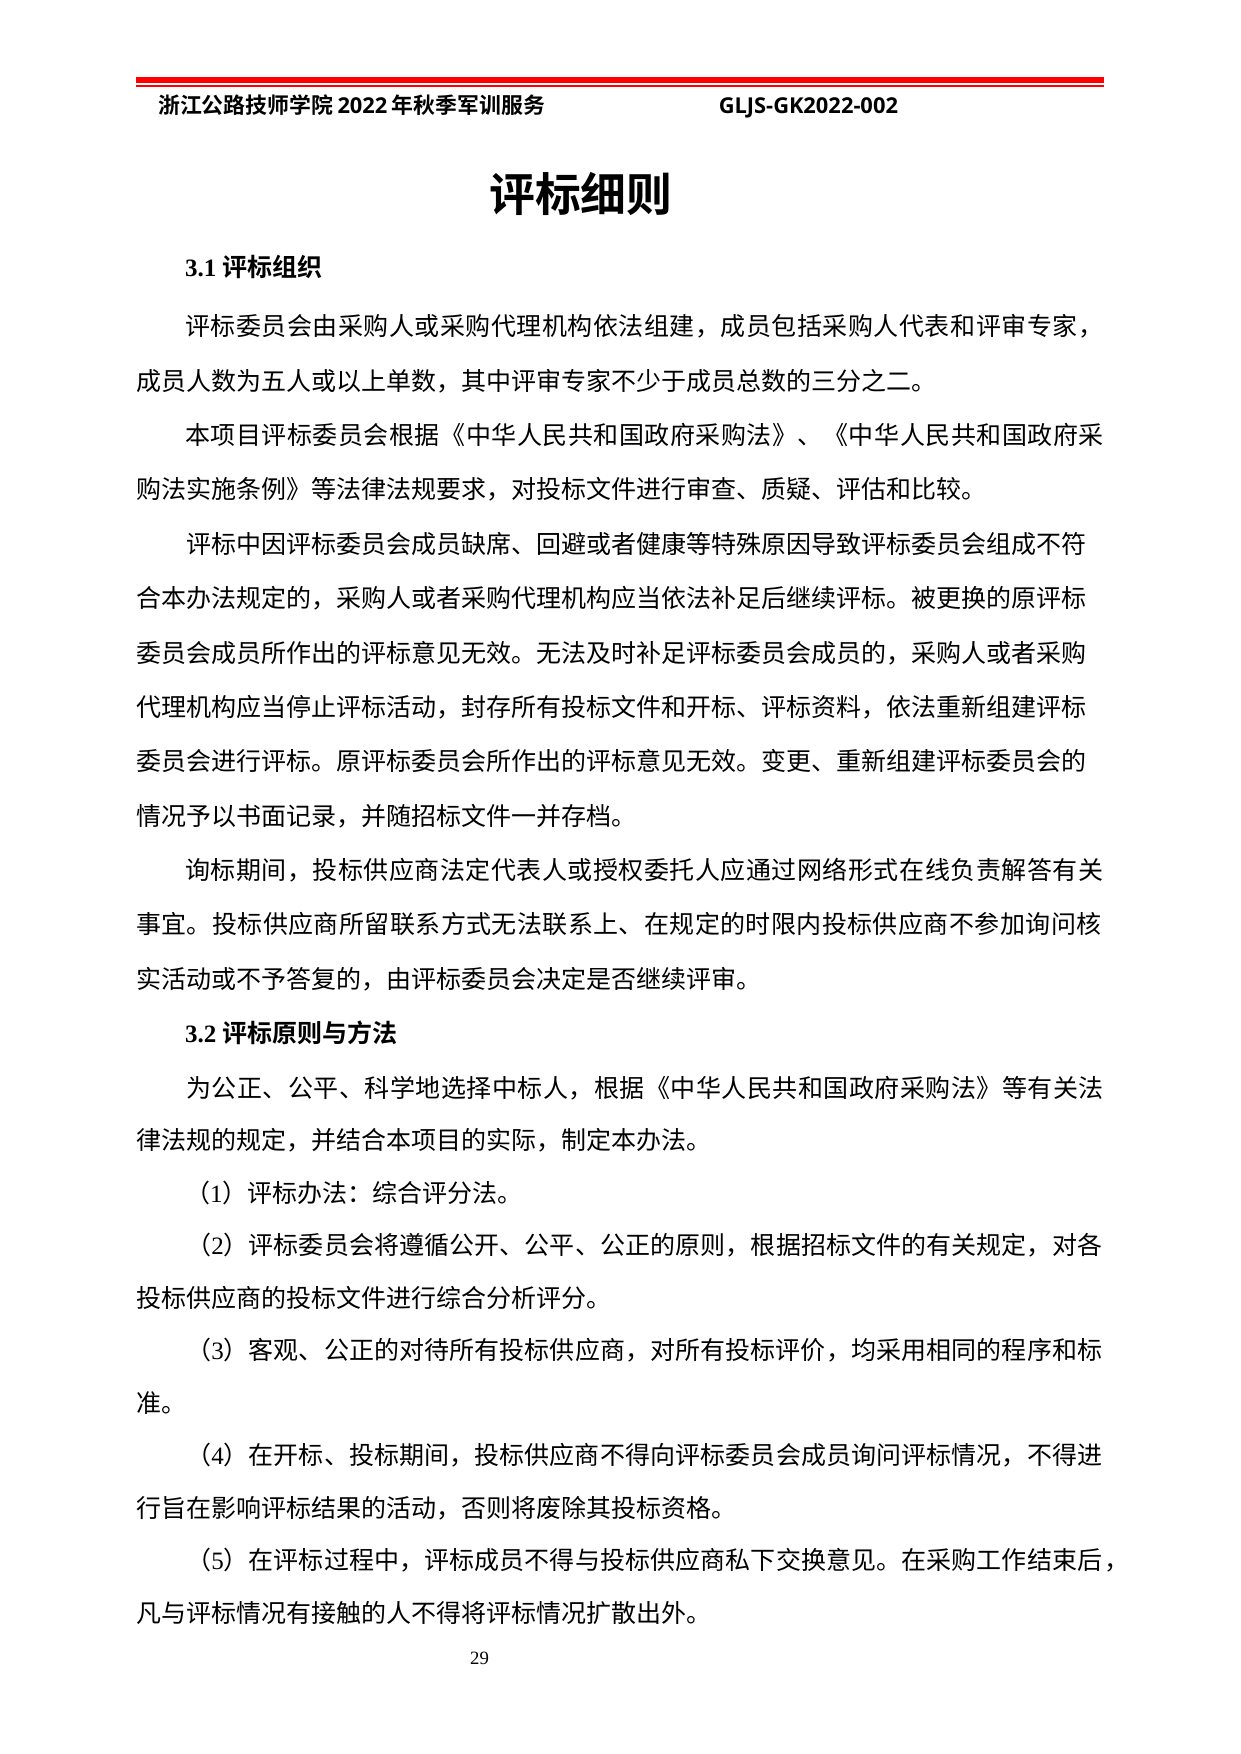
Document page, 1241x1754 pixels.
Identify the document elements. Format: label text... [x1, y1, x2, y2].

text 评标委员会由采购人或采购代理机构依法组建，成员包括采购人代表和评审专家，成员人数为五人或以上单数，其中评审专家不少于成员总数的三分之二。 [136, 307, 1104, 397]
text （4）在开标、投标期间，投标供应商不得向评标委员会成员询问评标情况，不得进行旨在影响评标结果的活动，否则将废除其投标资格。 [136, 1436, 1104, 1524]
text 3.1 评标组织 [136, 247, 1104, 283]
text 评标中因评标委员会成员缺席、回避或者健康等特殊原因导致评标委员会组成不符合本办法规定的，采购人或者采购代理机构应当依法补足后继续评标。被更换的原评标委员会成员所作出的评标意见无效。无法及时补足评标委员会成员的，采购人或者采购代理机构应当停止评标活动，封存所有投标文件和开标、评标资料，依法重新组建评标委员会进行评标。原评标委员会所作出的评标意见无效。变更、重新组建评标委员会的情况予以书面记录，并随招标文件一并存档。 [136, 524, 1104, 832]
text 询标期间，投标供应商法定代表人或授权委托人应通过网络形式在线负责解答有关事宜。投标供应商所留联系方式无法联系上、在规定的时限内投标供应商不参加询问核实活动或不予答复的，由评标委员会决定是否继续评审。 [136, 851, 1104, 996]
text （1）评标办法：综合评分法。 [136, 1173, 1104, 1209]
text （3）客观、公正的对待所有投标供应商，对所有投标评价，均采用相同的程序和标准。 [136, 1331, 1104, 1419]
text （5）在评标过程中，评标成员不得与投标供应商私下交换意见。在采购工作结束后，凡与评标情况有接触的人不得将评标情况扩散出外。 [136, 1541, 1104, 1629]
text 本项目评标委员会根据《中华人民共和国政府采购法》、《中华人民共和国政府采购法实施条例》等法律法规要求，对投标文件进行审查、质疑、评估和比较。 [136, 416, 1104, 506]
text 3.2 评标原则与方法 [136, 1014, 1104, 1050]
title 评标细则 [136, 158, 1025, 224]
text 为公正、公平、科学地选择中标人，根据《中华人民共和国政府采购法》等有关法律法规的规定，并结合本项目的实际，制定本办法。 [136, 1068, 1104, 1157]
text （2）评标委员会将遵循公开、公平、公正的原则，根据招标文件的有关规定，对各投标供应商的投标文件进行综合分析评分。 [136, 1226, 1104, 1314]
